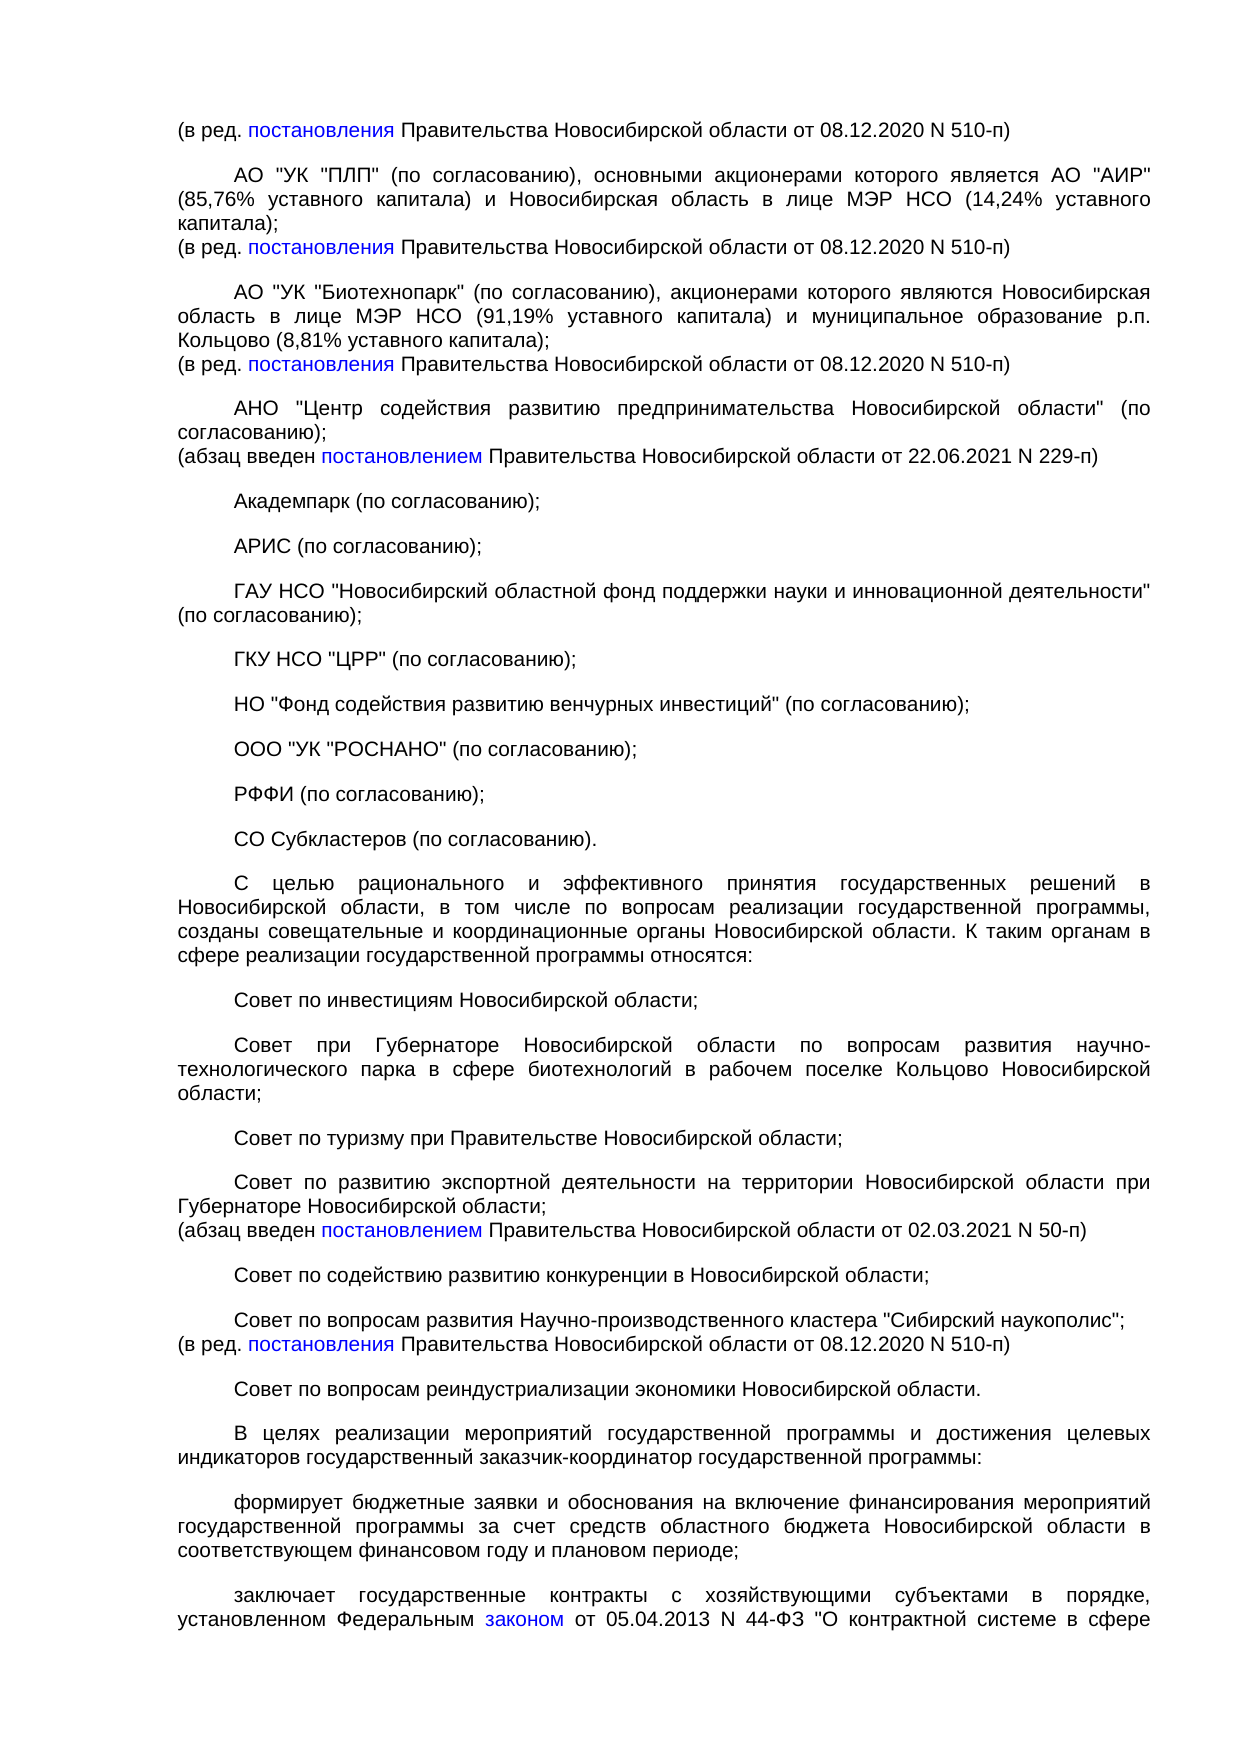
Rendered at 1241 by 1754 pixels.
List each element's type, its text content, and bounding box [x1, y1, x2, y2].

text (абзац введен постановлением Правительства Новосибирской области от 02.03.2021 N 50-п) [177, 1218, 1152, 1242]
text (в ред. постановления Правительства Новосибирской области от 08.12.2020 N 510-п) [177, 118, 1152, 142]
text формирует бюджетные заявки и обоснования на включение финансирования мероприятий государственной программы за счет средств областного бюджета Новосибирской области в соответствующем финансовом году и плановом периоде; [177, 1490, 1152, 1562]
text Совет по содействию развитию конкуренции в Новосибирской области; [177, 1263, 1152, 1287]
text В целях реализации мероприятий государственной программы и достижения целевых индикаторов государственный заказчик-координатор государственной программы: [177, 1421, 1152, 1469]
text С целью рационального и эффективного принятия государственных решений в Новосибирской области, в том числе по вопросам реализации государственной программы, созданы совещательные и координационные органы Новосибирской области. К таким органам в сфере реализации государственной программы относятся: [177, 871, 1152, 967]
text АНО "Центр содействия развитию предпринимательства Новосибирской области" (по согласованию); [177, 396, 1152, 444]
text СО Субкластеров (по согласованию). [177, 826, 1152, 850]
text Совет по вопросам реиндустриализации экономики Новосибирской области. [177, 1376, 1152, 1400]
text РФФИ (по согласованию); [177, 782, 1152, 806]
text НО "Фонд содействия развитию венчурных инвестиций" (по согласованию); [177, 692, 1152, 716]
text ООО "УК "РОСНАНО" (по согласованию); [177, 737, 1152, 761]
text АРИС (по согласованию); [177, 534, 1152, 558]
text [177, 1583, 1152, 1631]
text ГКУ НСО "ЦРР" (по согласованию); [177, 647, 1152, 671]
text Совет по вопросам развития Научно-производственного кластера "Сибирский наукополис"; [177, 1308, 1152, 1332]
text (в ред. постановления Правительства Новосибирской области от 08.12.2020 N 510-п) [177, 1332, 1152, 1356]
text Совет по инвестициям Новосибирской области; [177, 988, 1152, 1012]
text Совет по туризму при Правительстве Новосибирской области; [177, 1125, 1152, 1149]
text ГАУ НСО "Новосибирский областной фонд поддержки науки и инновационной деятельности" (по согласованию); [177, 578, 1152, 626]
text (в ред. постановления Правительства Новосибирской области от 08.12.2020 N 510-п) [177, 235, 1152, 259]
text Совет при Губернаторе Новосибирской области по вопросам развития научно-технологического парка в сфере биотехнологий в рабочем поселке Кольцово Новосибирской области; [177, 1033, 1152, 1104]
text Академпарк (по согласованию); [177, 489, 1152, 513]
text (в ред. постановления Правительства Новосибирской области от 08.12.2020 N 510-п) [177, 351, 1152, 375]
text АО "УК "ПЛП" (по согласованию), основными акционерами которого является АО "АИР" (85,76% уставного капитала) и Новосибирская область в лице МЭР НСО (14,24% уставного капитала); [177, 163, 1152, 235]
text (абзац введен постановлением Правительства Новосибирской области от 22.06.2021 N 229-п) [177, 444, 1152, 468]
text АО "УК "Биотехнопарк" (по согласованию), акционерами которого являются Новосибирская область в лице МЭР НСО (91,19% уставного капитала) и муниципальное образование р.п. Кольцово (8,81% уставного капитала); [177, 279, 1152, 351]
text Совет по развитию экспортной деятельности на территории Новосибирской области при Губернаторе Новосибирской области; [177, 1170, 1152, 1218]
